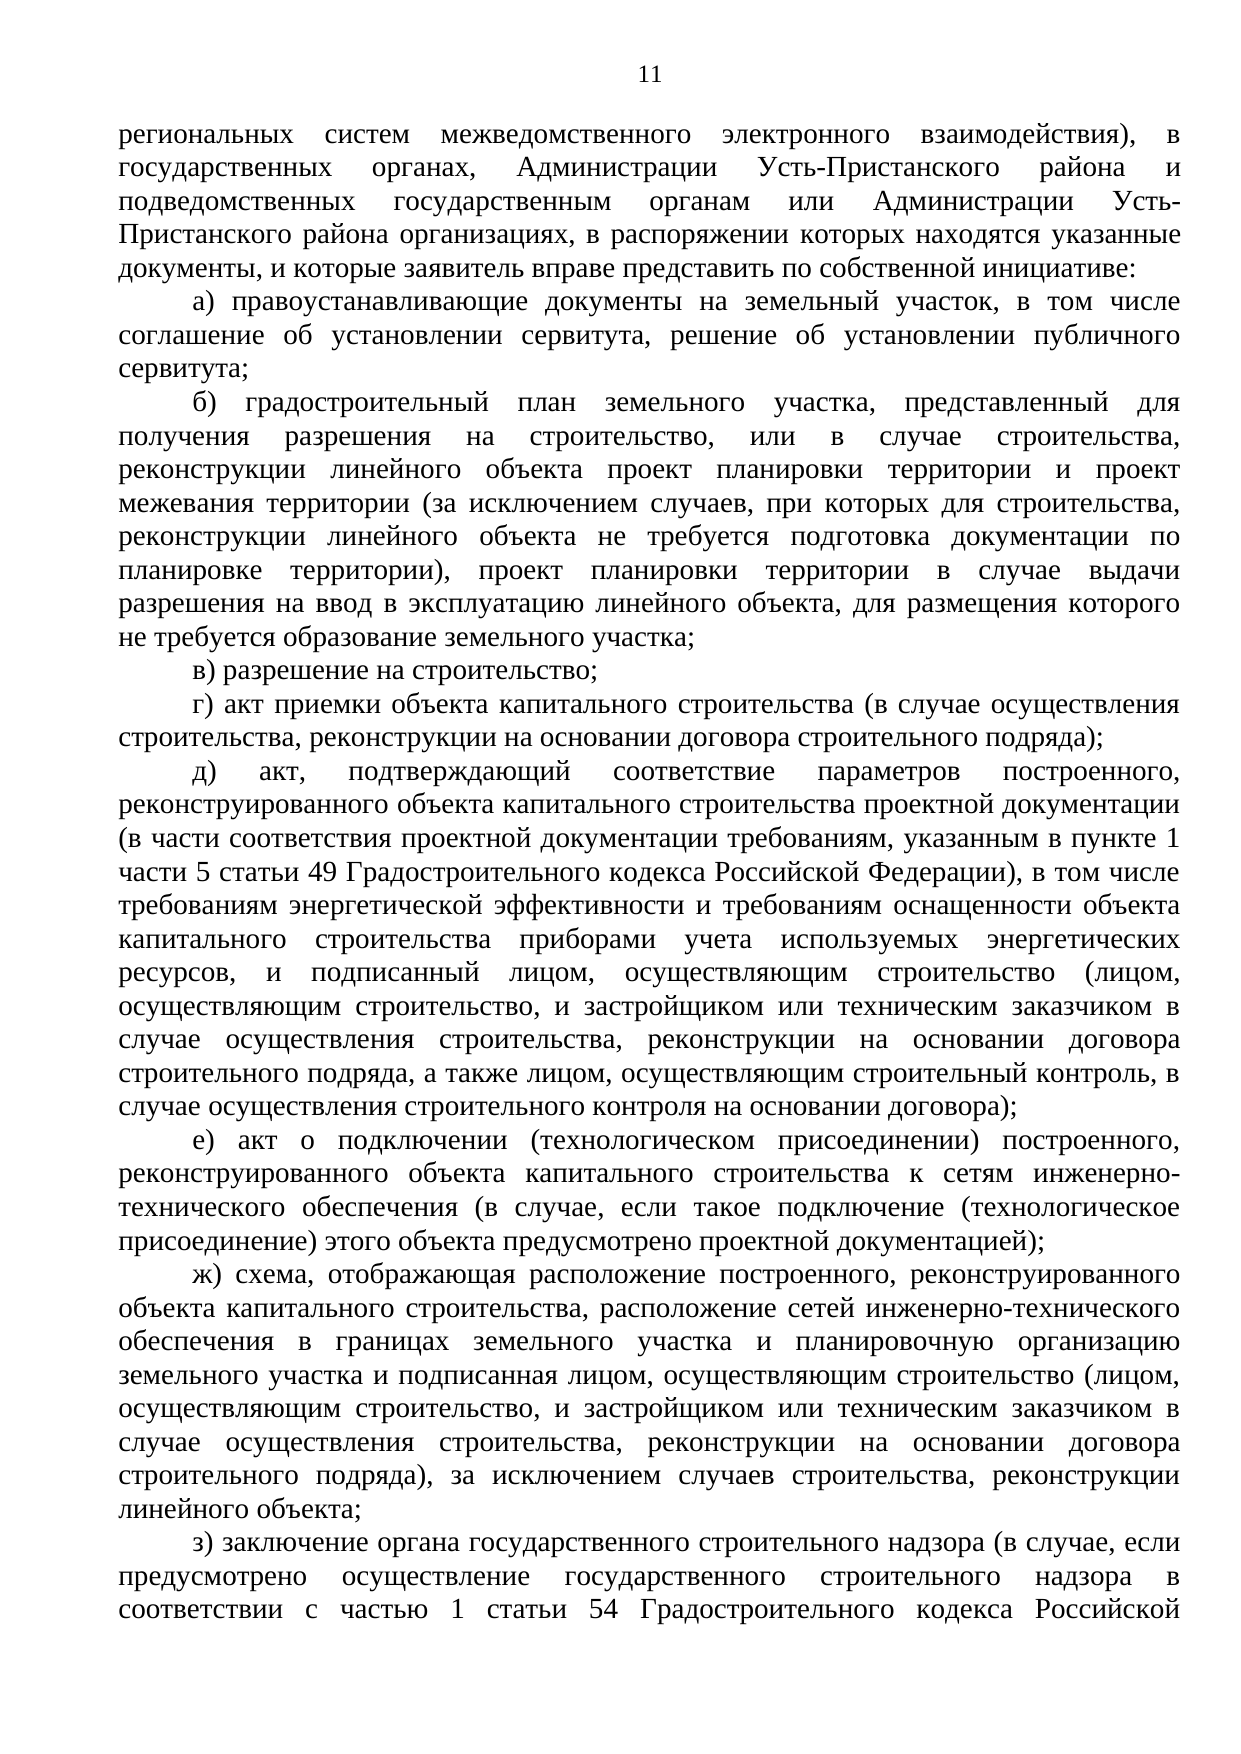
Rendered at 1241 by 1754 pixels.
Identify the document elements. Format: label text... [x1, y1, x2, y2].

text г) акт приемки объекта капитального строительства (в случае осуществления строительства, реконструкции на основании договора строительного подряда); [118, 686, 1181, 753]
text в) разрешение на строительство; [118, 652, 1181, 686]
text д) акт, подтверждающий соответствие параметров построенного, реконструированного объекта капитального строительства проектной документации (в части соответствия проектной документации требованиям, указанным в пункте 1 части 5 статьи 49 Градостроительного кодекса Российской Федерации), в том числе требованиям энергетической эффективности и требованиям оснащенности объекта капитального строительства приборами учета используемых энергетических ресурсов, и подписанный лицом, осуществляющим строительство (лицом, осуществляющим строительство, и застройщиком или техническим заказчиком в случае осуществления строительства, реконструкции на основании договора строительного подряда, а также лицом, осуществляющим строительный контроль, в случае осуществления строительного контроля на основании договора); [118, 753, 1181, 1122]
text а) правоустанавливающие документы на земельный участок, в том числе соглашение об установлении сервитута, решение об установлении публичного сервитута; [118, 283, 1181, 384]
text е) акт о подключении (технологическом присоединении) построенного, реконструированного объекта капитального строительства к сетям инженерно-технического обеспечения (в случае, если такое подключение (технологическое присоединение) этого объекта предусмотрено проектной документацией); [118, 1122, 1181, 1256]
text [118, 1524, 1181, 1625]
text ж) схема, отображающая расположение построенного, реконструированного объекта капитального строительства, расположение сетей инженерно-технического обеспечения в границах земельного участка и планировочную организацию земельного участка и подписанная лицом, осуществляющим строительство (лицом, осуществляющим строительство, и застройщиком или техническим заказчиком в случае осуществления строительства, реконструкции на основании договора строительного подряда), за исключением случаев строительства, реконструкции линейного объекта; [118, 1256, 1181, 1524]
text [118, 116, 1181, 283]
text б) градостроительный план земельного участка, представленный для получения разрешения на строительство, или в случае строительства, реконструкции линейного объекта проект планировки территории и проект межевания территории (за исключением случаев, при которых для строительства, реконструкции линейного объекта не требуется подготовка документации по планировке территории), проект планировки территории в случае выдачи разрешения на ввод в эксплуатацию линейного объекта, для размещения которого не требуется образование земельного участка; [118, 384, 1181, 652]
